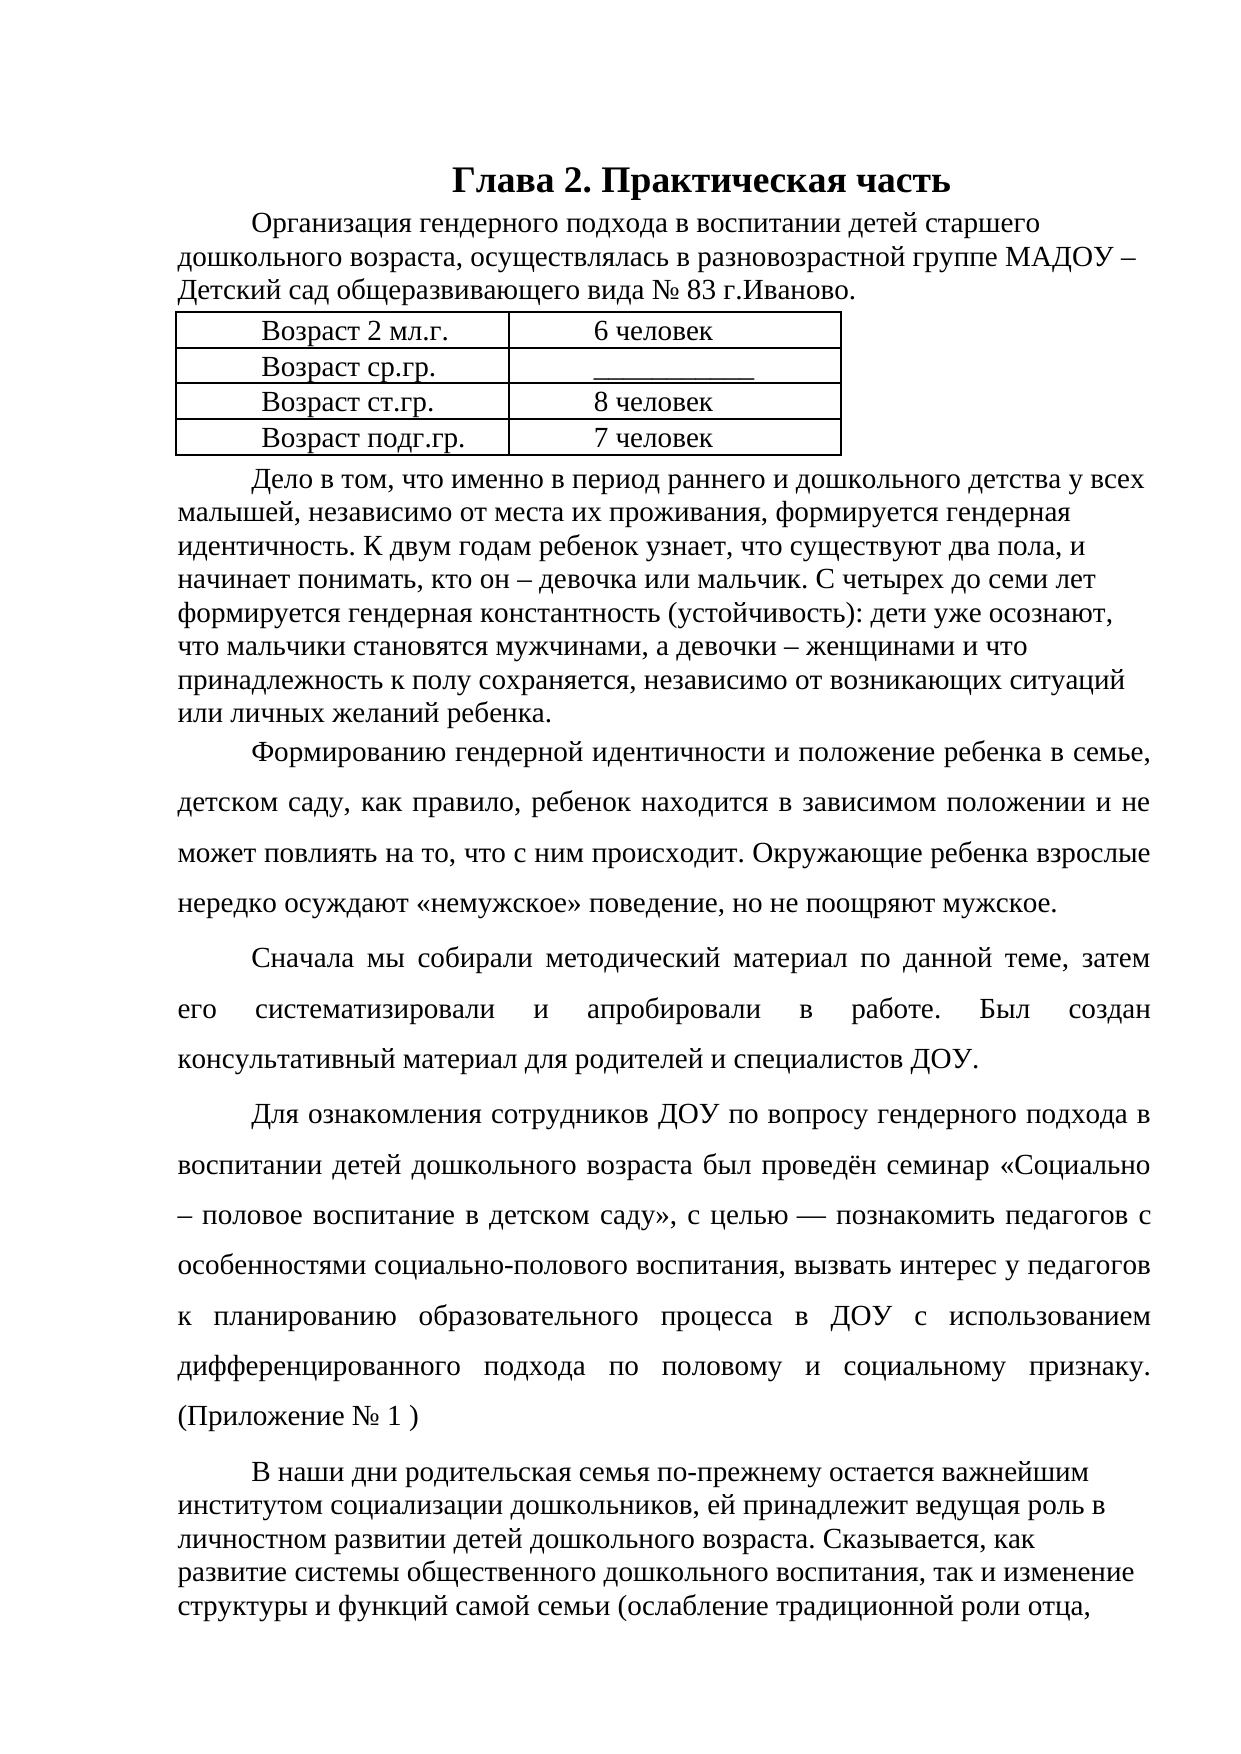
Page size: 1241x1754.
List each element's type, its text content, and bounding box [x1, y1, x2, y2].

table_header 6 человек [510, 313, 840, 347]
text Формированию гендерной идентичности и положение ребенка в семье, детском саду, как правило, ребенок находится в зависимом положении и не может повлиять на то, что с ним происходит. Окружающие ребенка взрослые нередко осуждают «немужское» поведение, но не поощряют мужское. [177, 734, 1152, 919]
table_cell Возраст ср.гр. [177, 349, 508, 382]
text Дело в том, что именно в период раннего и дошкольного детства у всех малышей, независимо от места их проживания, формируется гендерная идентичность. К двум годам ребенок узнает, что существуют два пола, и начинает понимать, кто он – девочка или мальчик. С четырех до семи лет формируется гендерная константность (устойчивость): дети уже осознают, что мальчики становятся мужчинами, а девочки – женщинами и что принадлежность к полу сохраняется, независимо от возникающих ситуаций или личных желаний ребенка. [177, 461, 1152, 729]
table_cell Возраст ст.гр. [177, 384, 508, 418]
table_cell Возраст подг.гр. [177, 420, 508, 453]
table_header Возраст 2 мл.г. [177, 313, 508, 347]
text Для ознакомления сотрудников ДОУ по вопросу гендерного подхода в воспитании детей дошкольного возраста был проведён семинар «Социально – половое воспитание в детском саду», с целью — познакомить педагогов с особенностями социально-полового воспитания, вызвать интерес у педагогов к планированию образовательного процесса в ДОУ с использованием дифференцированного подхода по половому и социальному признаку. (Приложение № 1 ) [177, 1097, 1152, 1432]
text Сначала мы собирали методический материал по данной теме, затем его систематизировали и апробировали в работе. Был создан консультативный материал для родителей и специалистов ДОУ. [177, 941, 1152, 1075]
text Организация гендерного подхода в воспитании детей старшего дошкольного возраста, осуществлялась в разновозрастной группе МАДОУ – Детский сад общеразвивающего вида № 83 г.Иваново. [177, 205, 1152, 306]
table_cell 7 человек [510, 420, 840, 453]
table_cell ___________ [510, 349, 840, 382]
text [177, 1454, 1152, 1622]
text Глава 2. Практическая часть [177, 157, 1152, 200]
table_cell 8 человек [510, 384, 840, 418]
